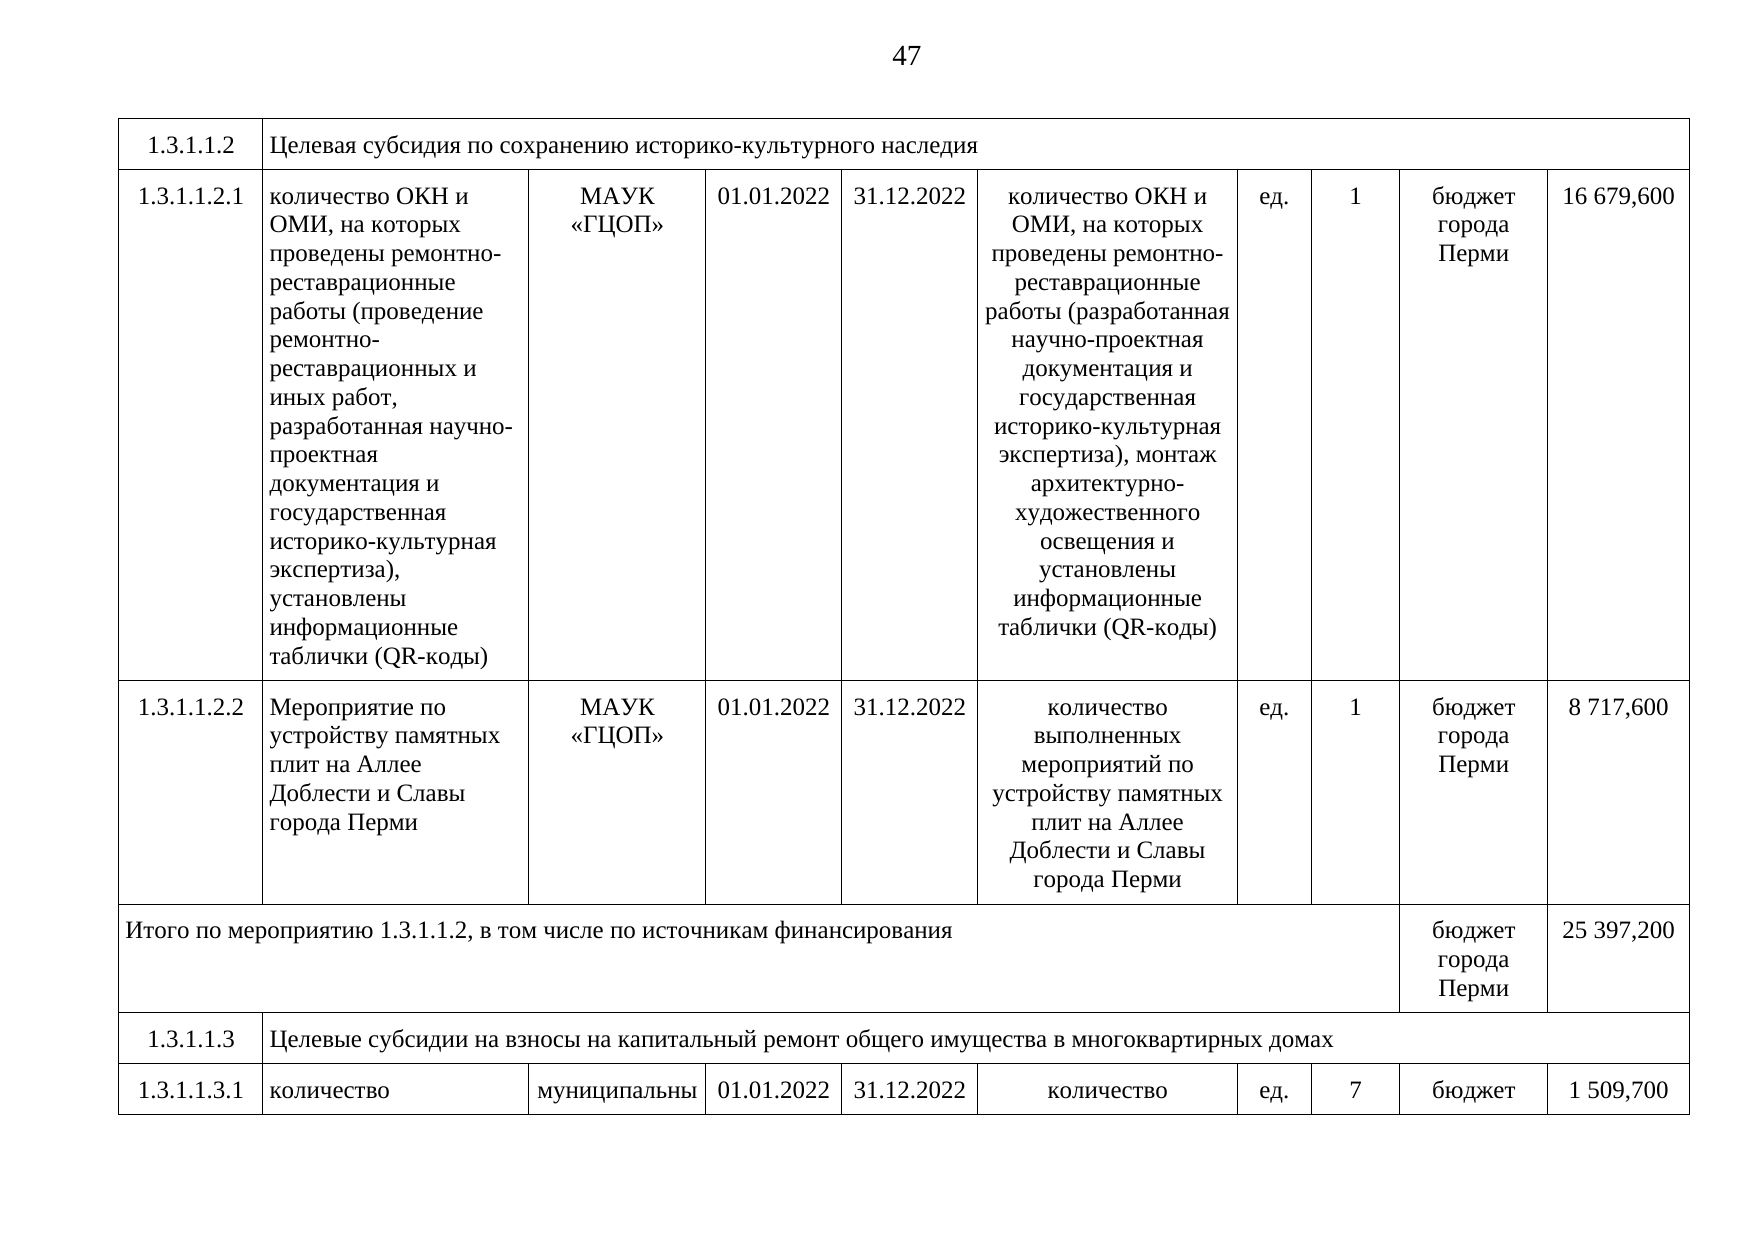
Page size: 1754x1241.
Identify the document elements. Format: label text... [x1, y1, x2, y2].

table_cell 1.3.1.1.2.2 [119, 681, 262, 904]
table_cell 31.12.2022 [842, 681, 977, 904]
table_cell МАУК «ГЦОП» [529, 681, 705, 904]
table_cell бюджет города Перми [1400, 905, 1547, 1012]
table_cell 31.12.2022 [842, 1064, 977, 1114]
table_cell бюджет города Перми [1400, 681, 1547, 904]
table_cell 1 [1312, 681, 1399, 904]
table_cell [978, 1064, 1237, 1114]
table_cell 16 679,600 [1548, 170, 1689, 680]
table_cell ед. [1238, 681, 1311, 904]
table_cell 1 509,700 [1548, 1064, 1689, 1114]
table_cell 01.01.2022 [706, 1064, 841, 1114]
table_cell 1 [1312, 170, 1399, 680]
table_cell количество ОКН и ОМИ, на которых проведены ремонтно-реставрационные работы (проведение ремонтно-реставрационных и иных работ, разработанная научно-проектная документация и государственная историко-культурная экспертиза), установлены информационные таблички (QR-коды) [263, 170, 528, 680]
table_cell Целевая субсидия по сохранению историко-культурного наследия [263, 119, 1689, 169]
table_cell 1.3.1.1.2 [119, 119, 262, 169]
table_cell бюджет города Перми [1400, 170, 1547, 680]
table_cell 01.01.2022 [706, 170, 841, 680]
table_cell Целевые субсидии на взносы на капитальный ремонт общего имущества в многоквартирных домах [263, 1013, 1689, 1063]
table_cell 7 [1312, 1064, 1399, 1114]
table_cell количество ОКН и ОМИ, на которых проведены ремонтно-реставрационные работы (разработанная научно-проектная документация и государственная историко-культурная экспертиза), монтаж архитектурно-художественного освещения и установлены информационные таблички (QR-коды) [978, 170, 1237, 680]
table_cell 1.3.1.1.2.1 [119, 170, 262, 680]
table_cell ед. [1238, 170, 1311, 680]
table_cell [263, 1064, 528, 1114]
table_cell бюджет города Перми [1400, 1064, 1547, 1114]
table_cell Итого по мероприятию 1.3.1.1.2, в том числе по источникам финансирования [119, 905, 1399, 1012]
table_cell ед. [1238, 1064, 1311, 1114]
table_cell 01.01.2022 [706, 681, 841, 904]
table_cell количество выполненных мероприятий по устройству памятных плит на Аллее Доблести и Славы города Перми [978, 681, 1237, 904]
table_cell 1.3.1.1.3.1 [119, 1064, 262, 1114]
table_cell МАУК «ГЦОП» [529, 170, 705, 680]
table_cell Мероприятие по устройству памятных плит на Аллее Доблести и Славы города Перми [263, 681, 528, 904]
table_cell 8 717,600 [1548, 681, 1689, 904]
table_cell 31.12.2022 [842, 170, 977, 680]
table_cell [529, 1064, 705, 1114]
table_cell 1.3.1.1.3 [119, 1013, 262, 1063]
table_cell 25 397,200 [1548, 905, 1689, 1012]
